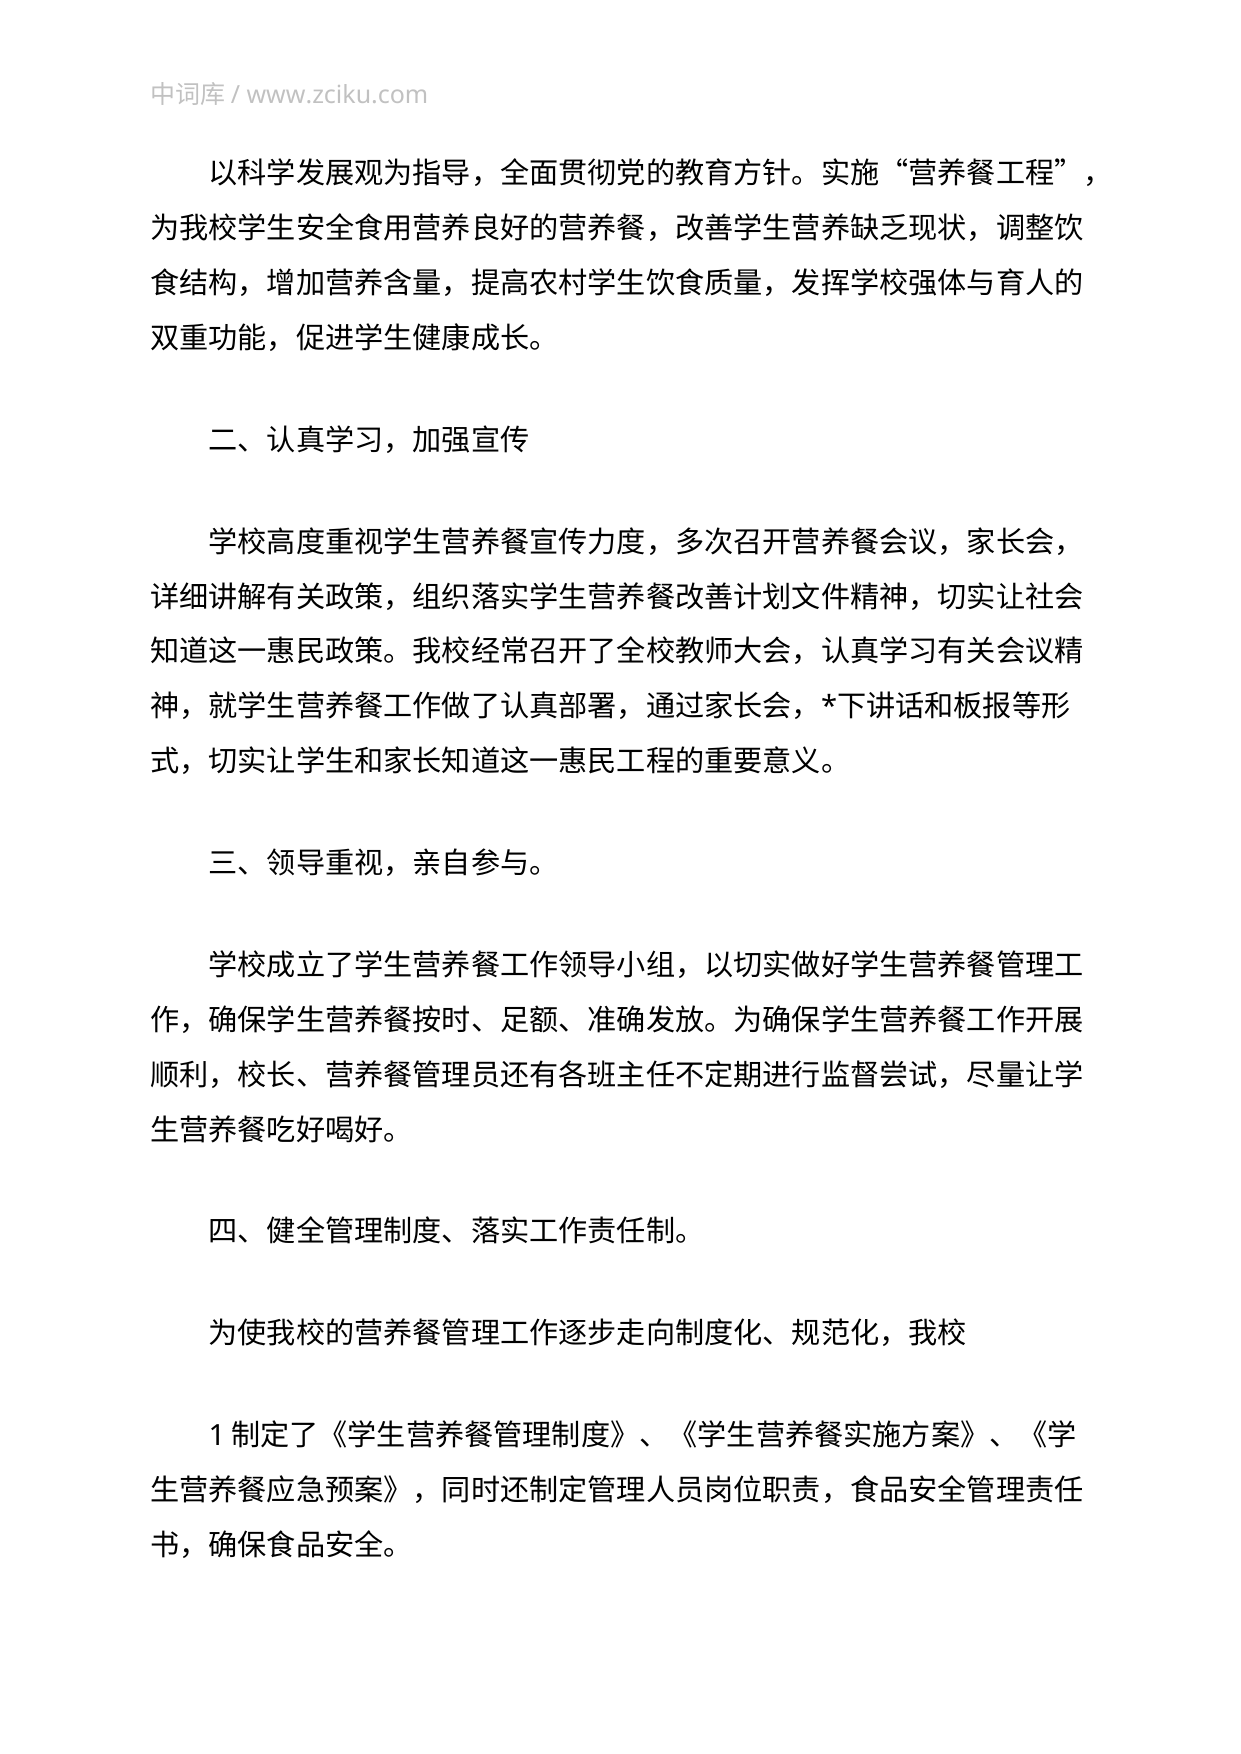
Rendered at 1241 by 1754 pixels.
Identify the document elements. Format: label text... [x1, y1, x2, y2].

text 学校成立了学生营养餐工作领导小组，以切实做好学生营养餐管理工作，确保学生营养餐按时、足额、准确发放。为确保学生营养餐工作开展顺利，校长、营养餐管理员还有各班主任不定期进行监督尝试，尽量让学生营养餐吃好喝好。 [150, 941, 1090, 1148]
text 二、认真学习，加强宣传 [150, 416, 1090, 459]
text 以科学发展观为指导，全面贯彻党的教育方针。实施“营养餐工程”，为我校学生安全食用营养良好的营养餐，改善学生营养缺乏现状，调整饮食结构，增加营养含量，提高农村学生饮食质量，发挥学校强体与育人的双重功能，促进学生健康成长。 [150, 150, 1090, 357]
text 1制定了《学生营养餐管理制度》、《学生营养餐实施方案》、《学生营养餐应急预案》，同时还制定管理人员岗位职责，食品安全管理责任书，确保食品安全。 [150, 1411, 1090, 1564]
text 为使我校的营养餐管理工作逐步走向制度化、规范化，我校 [150, 1310, 1090, 1352]
text 学校高度重视学生营养餐宣传力度，多次召开营养餐会议，家长会，详细讲解有关政策，组织落实学生营养餐改善计划文件精神，切实让社会知道这一惠民政策。我校经常召开了全校教师大会，认真学习有关会议精神，就学生营养餐工作做了认真部署，通过家长会，*下讲话和板报等形式，切实让学生和家长知道这一惠民工程的重要意义。 [150, 518, 1090, 780]
text 四、健全管理制度、落实工作责任制。 [150, 1208, 1090, 1250]
text 三、领导重视，亲自参与。 [150, 840, 1090, 882]
